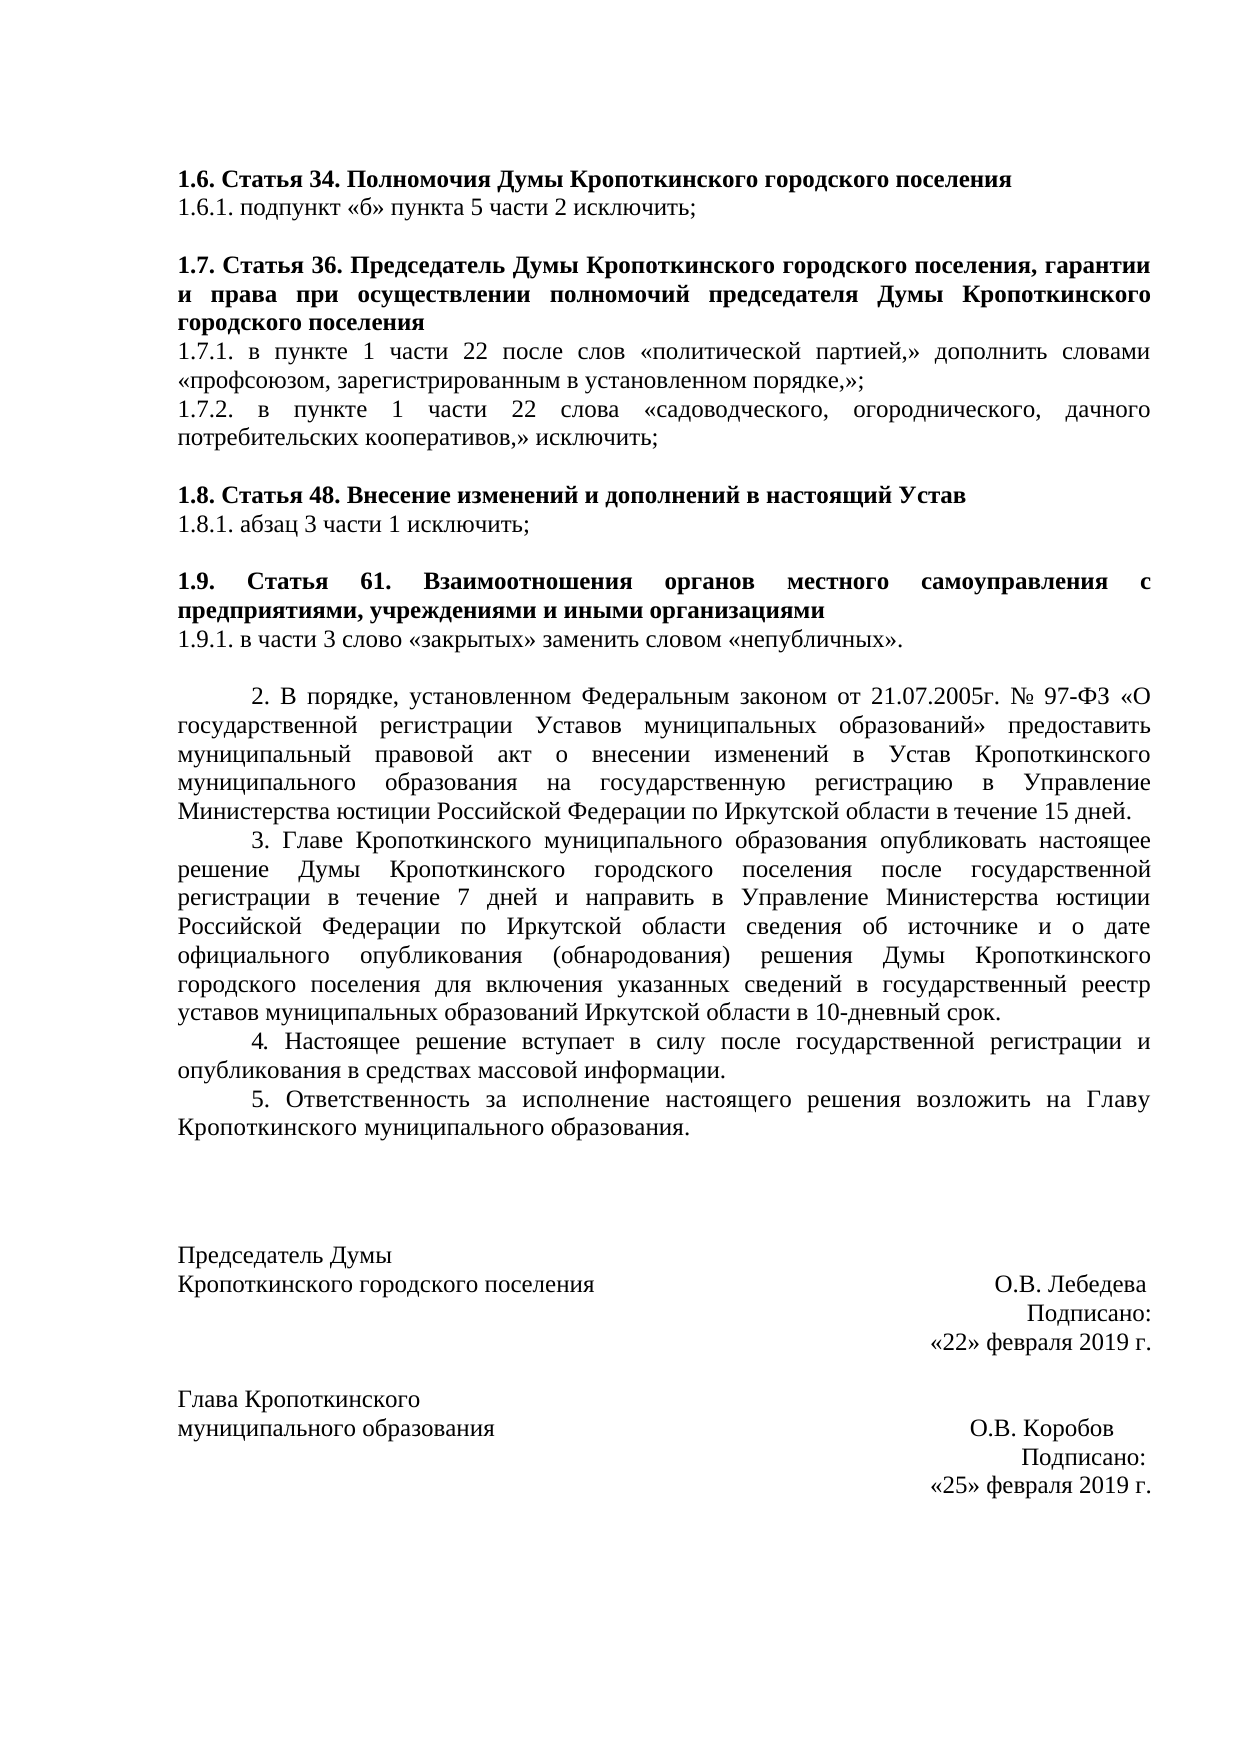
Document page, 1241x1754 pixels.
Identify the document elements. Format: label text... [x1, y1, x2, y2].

text 3. Главе Кропоткинского муниципального образования опубликовать настоящее решение Думы Кропоткинского городского поселения после государственной регистрации в течение 7 дней и направить в Управление Министерства юстиции Российской Федерации по Иркутской области сведения об источнике и о дате официального опубликования (обнародования) решения Думы Кропоткинского городского поселения для включения указанных сведений в государственный реестр уставов муниципальных образований Иркутской области в 10-дневный срок. [177, 825, 1152, 1026]
text 4. Настоящее решение вступает в силу после государственной регистрации и опубликования в средствах массовой информации. [177, 1026, 1152, 1084]
text 1.8.1. абзац 3 части 1 исключить; [177, 509, 1152, 537]
text Кропоткинского городского поселения О.В. Лебедева [177, 1269, 1152, 1298]
text 1.8. Статья 48. Внесение изменений и дополнений в настоящий Устав [177, 480, 1152, 509]
text 1.7. Статья 36. Председатель Думы Кропоткинского городского поселения, гарантии и права при осуществлении полномочий председателя Думы Кропоткинского городского поселения [177, 250, 1152, 336]
text Глава Кропоткинского [177, 1384, 1152, 1413]
text «25» февраля 2019 г. [177, 1470, 1152, 1499]
text 1.6.1. подпункт «б» пункта 5 части 2 исключить; [177, 192, 1152, 221]
text Подписано: [177, 1298, 1152, 1327]
text 1.7.1. в пункте 1 части 22 после слов «политической партией,» дополнить словами «профсоюзом, зарегистрированным в установленном порядке,»; [177, 336, 1152, 394]
text 1.9. Статья 61. Взаимоотношения органов местного самоуправления с предприятиями, учреждениями и иными организациями [177, 566, 1152, 624]
text 1.9.1. в части 3 слово «закрытых» заменить словом «непубличных». [177, 624, 1152, 652]
text 1.6. Статья 34. Полномочия Думы Кропоткинского городского поселения [177, 164, 1152, 192]
text 2. В порядке, установленном Федеральным законом от 21.07.2005г. № 97-ФЗ «О государственной регистрации Уставов муниципальных образований» предоставить муниципальный правовой акт о внесении изменений в Устав Кропоткинского муниципального образования на государственную регистрацию в Управление Министерства юстиции Российской Федерации по Иркутской области в течение 15 дней. [177, 681, 1152, 825]
text муниципального образования О.В. Коробов [177, 1413, 1152, 1442]
text 5. Ответственность за исполнение настоящего решения возложить на Главу Кропоткинского муниципального образования. [177, 1084, 1152, 1141]
text Подписано: [177, 1442, 1152, 1470]
text «22» февраля 2019 г. [177, 1327, 1152, 1355]
text Председатель Думы [177, 1240, 1152, 1269]
text 1.7.2. в пункте 1 части 22 слова «садоводческого, огороднического, дачного потребительских кооперативов,» исключить; [177, 394, 1152, 451]
